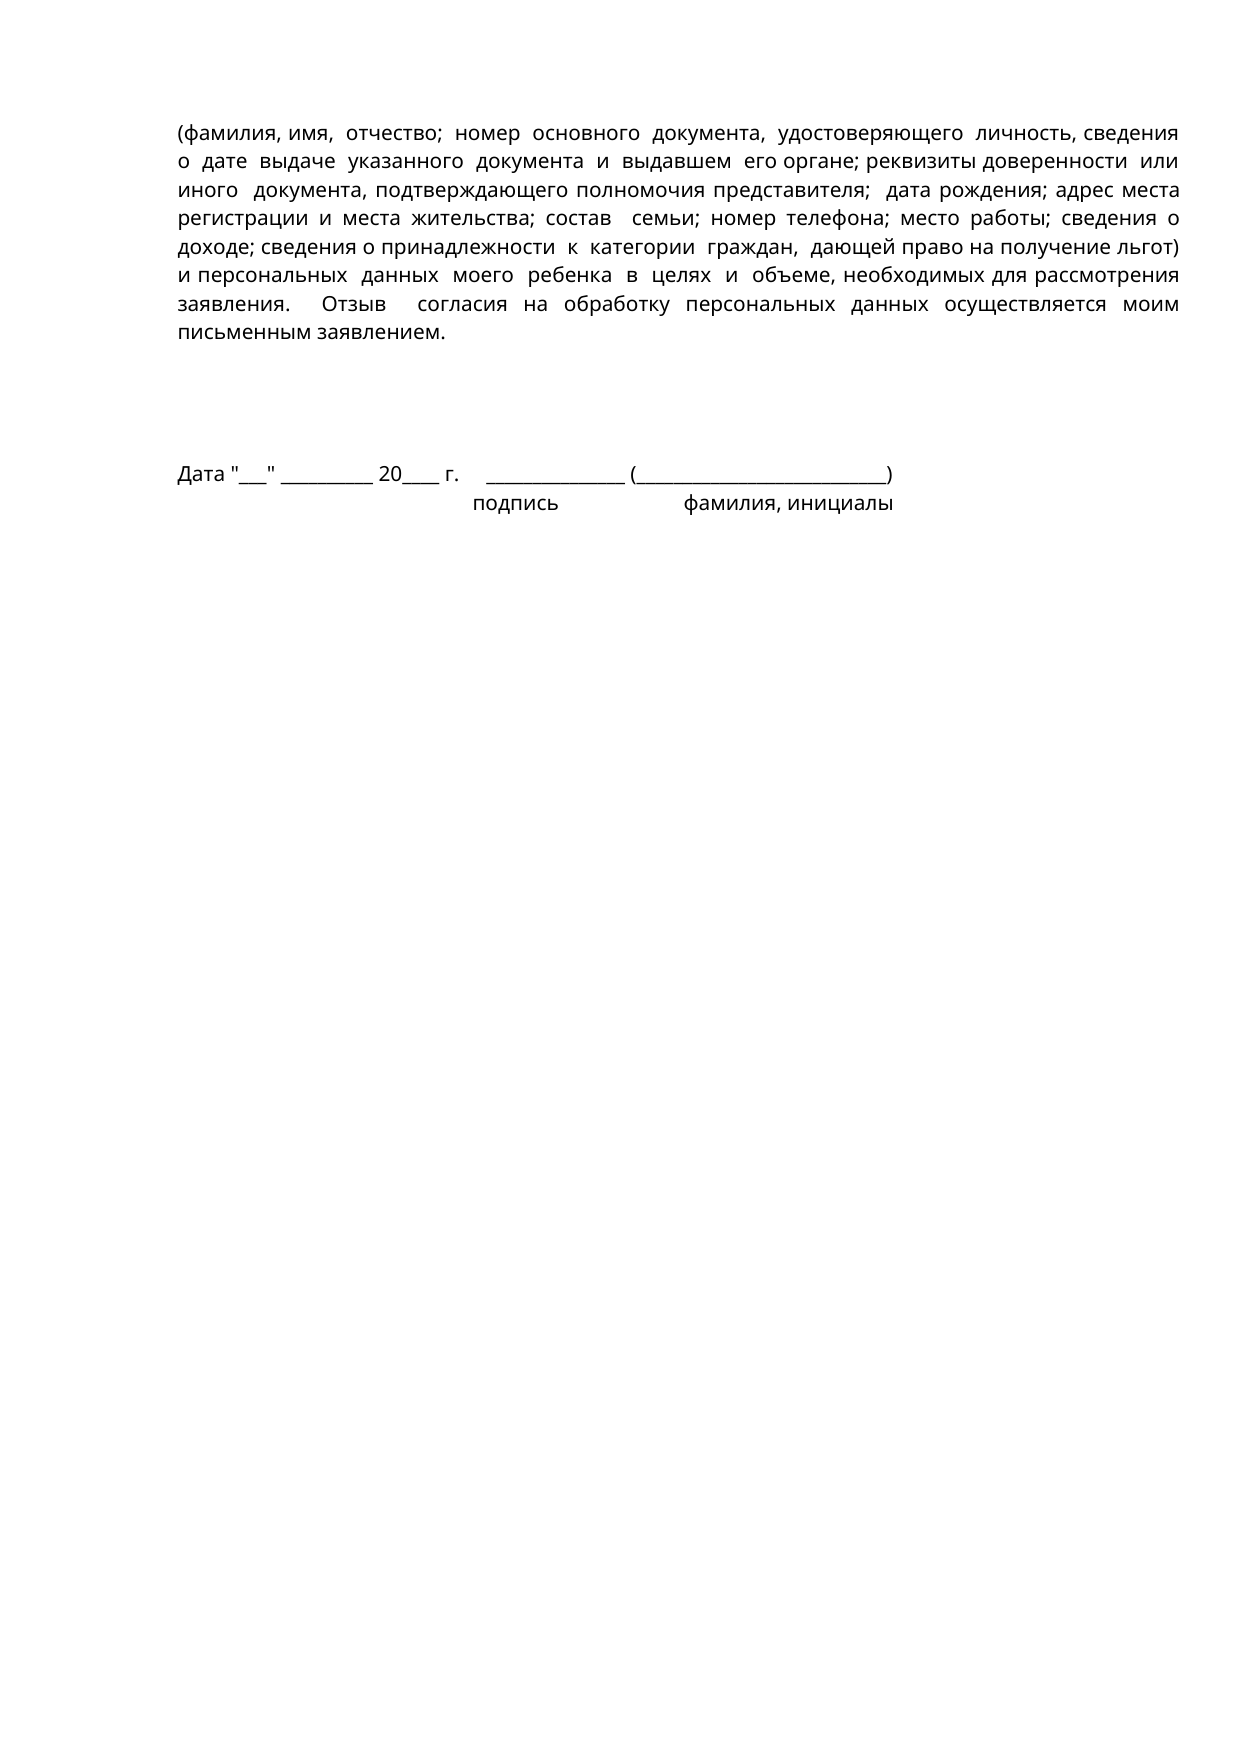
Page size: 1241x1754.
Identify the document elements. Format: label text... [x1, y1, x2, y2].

text Дата "___" __________ 20____ г. _______________ (___________________________) [177, 459, 1181, 488]
text подпись фамилия, инициалы [177, 488, 1181, 516]
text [177, 118, 1181, 346]
